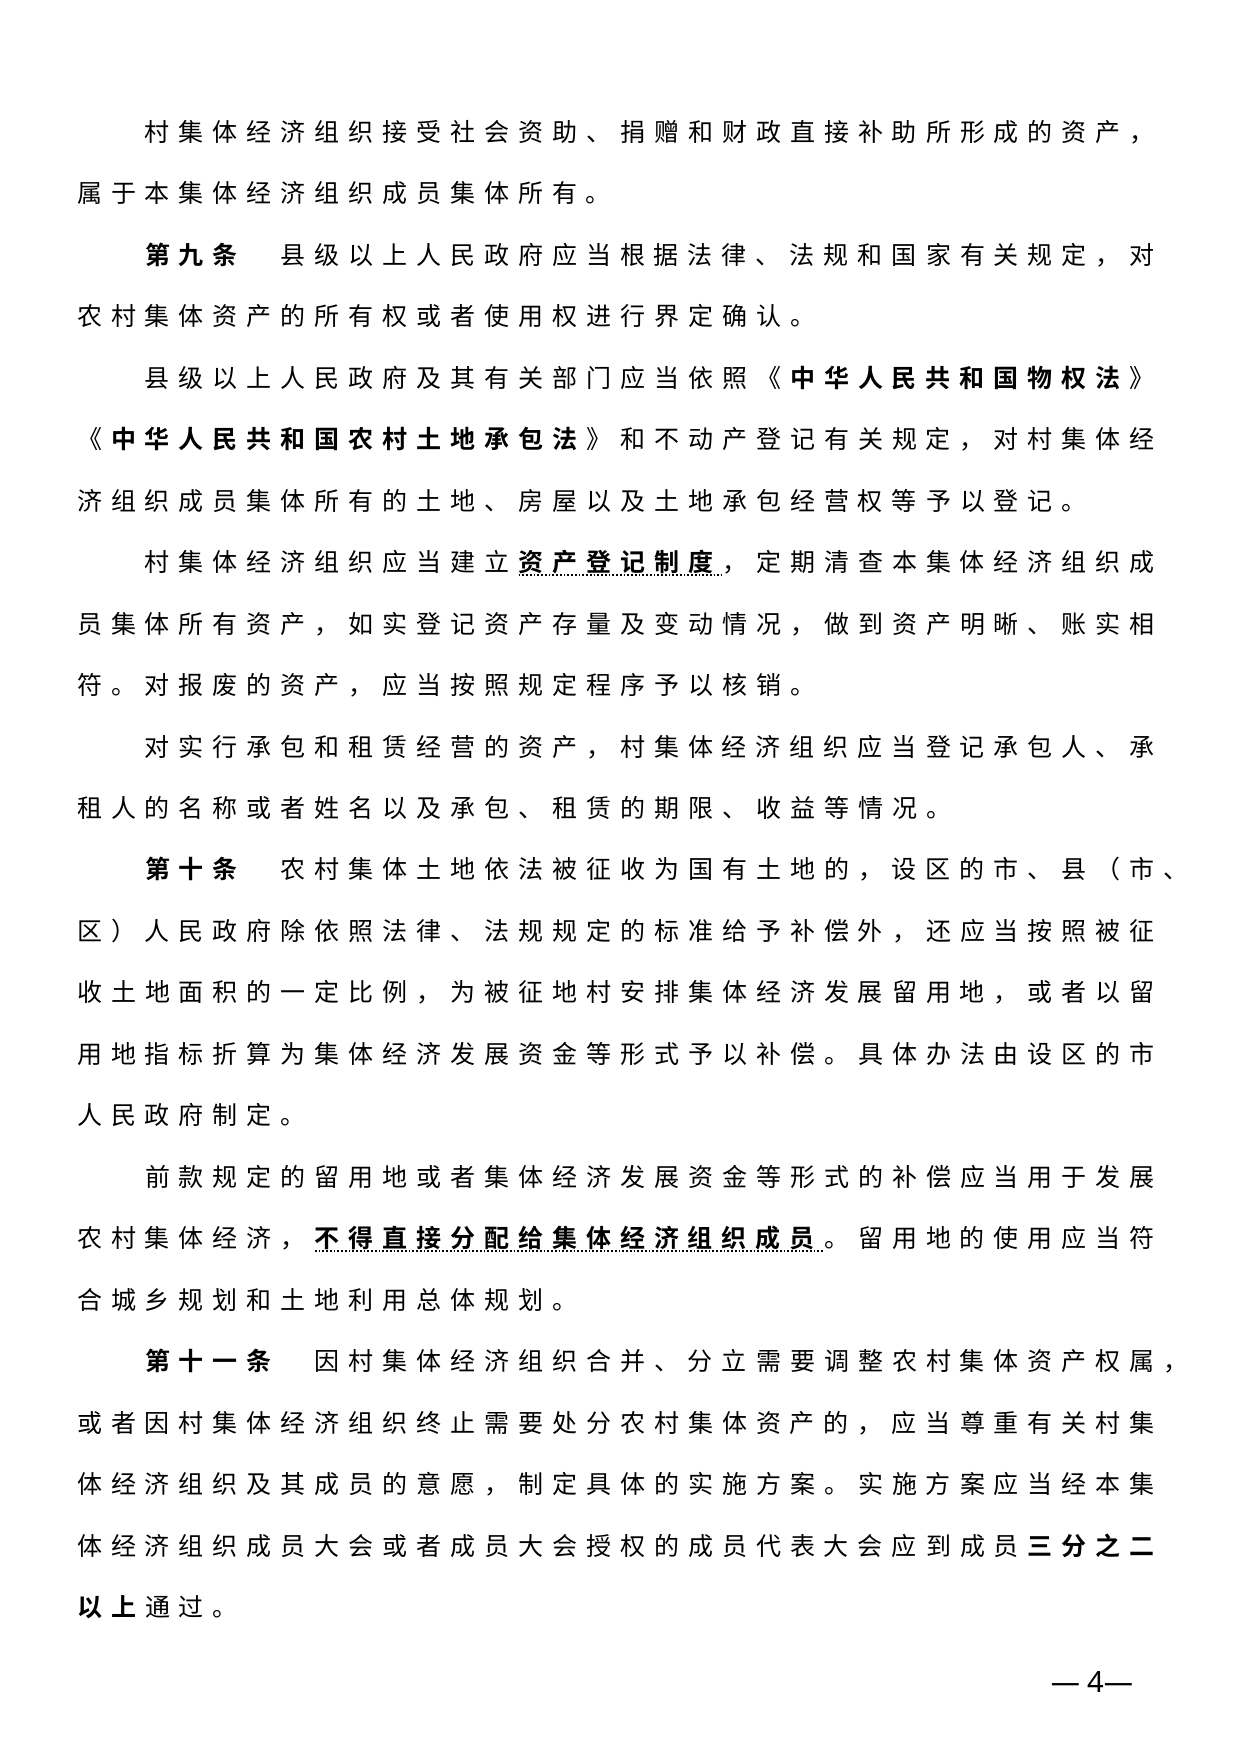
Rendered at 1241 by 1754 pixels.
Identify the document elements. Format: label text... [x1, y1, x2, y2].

text 村集体经济组织接受社会资助、捐赠和财政直接补助所形成的资产，属于本集体经济组织成员集体所有。 [77, 100, 1163, 223]
text 对实行承包和租赁经营的资产，村集体经济组织应当登记承包人、承租人的名称或者姓名以及承包、租赁的期限、收益等情况。 [77, 714, 1163, 837]
text 第十一条 因村集体经济组织合并、分立需要调整农村集体资产权属，或者因村集体经济组织终止需要处分农村集体资产的，应当尊重有关村集体经济组织及其成员的意愿，制定具体的实施方案。实施方案应当经本集体经济组织成员大会或者成员大会授权的成员代表大会应到成员三分之二以上通过。 [77, 1329, 1163, 1636]
text 村集体经济组织应当建立资产登记制度，定期清查本集体经济组织成员集体所有资产，如实登记资产存量及变动情况，做到资产明晰、账实相符。对报废的资产，应当按照规定程序予以核销。 [77, 530, 1163, 714]
text 前款规定的留用地或者集体经济发展资金等形式的补偿应当用于发展农村集体经济，不得直接分配给集体经济组织成员。留用地的使用应当符合城乡规划和土地利用总体规划。 [77, 1144, 1163, 1329]
text 第十条 农村集体土地依法被征收为国有土地的，设区的市、县（市、区）人民政府除依照法律、法规规定的标准给予补偿外，还应当按照被征收土地面积的一定比例，为被征地村安排集体经济发展留用地，或者以留用地指标折算为集体经济发展资金等形式予以补偿。具体办法由设区的市人民政府制定。 [77, 837, 1163, 1144]
text 第九条 县级以上人民政府应当根据法律、法规和国家有关规定，对农村集体资产的所有权或者使用权进行界定确认。 [77, 223, 1163, 346]
text 县级以上人民政府及其有关部门应当依照《中华人民共和国物权法》《中华人民共和国农村土地承包法》和不动产登记有关规定，对村集体经济组织成员集体所有的土地、房屋以及土地承包经营权等予以登记。 [77, 346, 1163, 530]
